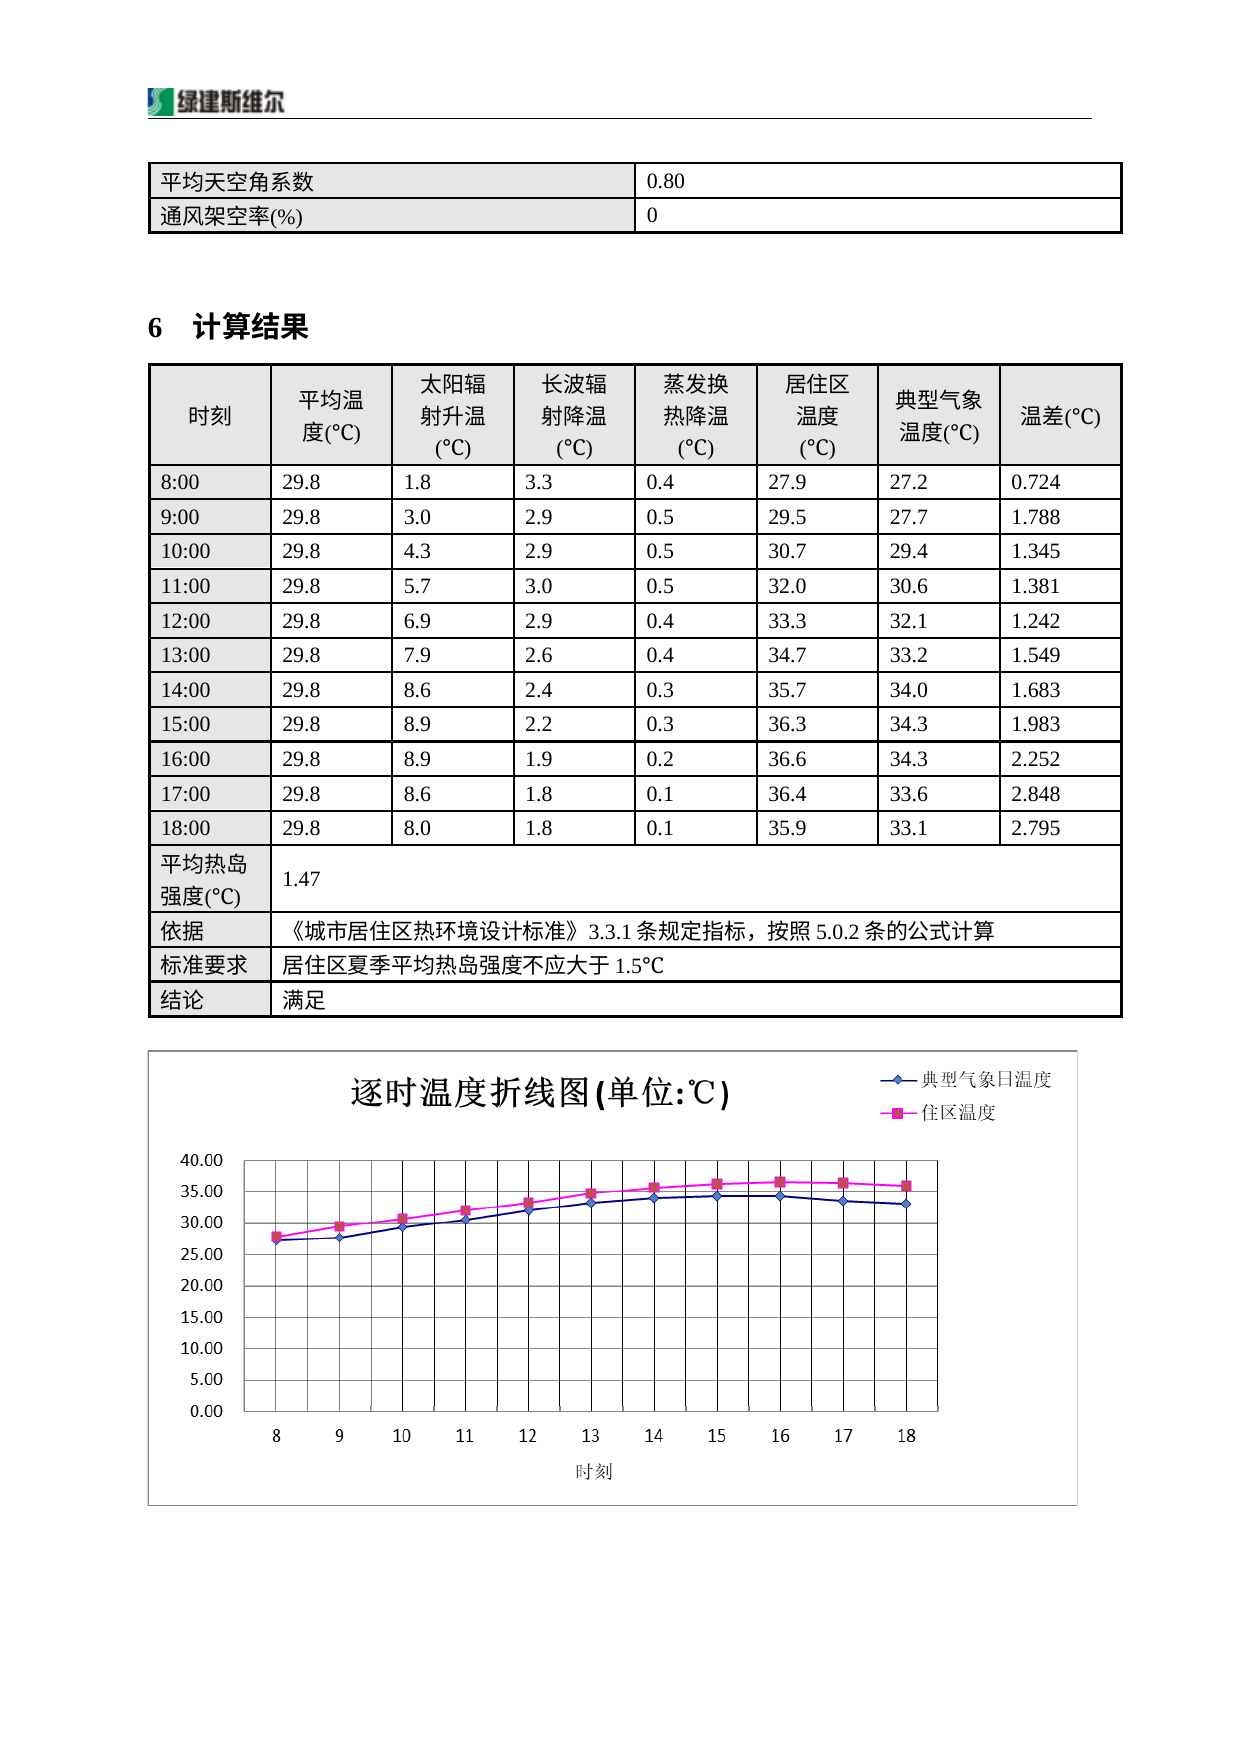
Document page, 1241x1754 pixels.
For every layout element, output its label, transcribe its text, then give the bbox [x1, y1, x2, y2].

table_cell 8:00 [151, 466, 270, 498]
table_cell 29.8 [272, 604, 391, 637]
table_cell 9:00 [151, 500, 270, 533]
table_cell 0.724 [1001, 466, 1120, 498]
table_cell 35.7 [758, 673, 877, 706]
table_cell 12:00 [151, 604, 270, 637]
table_cell 27.2 [879, 466, 999, 498]
table_cell 29.8 [272, 777, 391, 809]
table_cell 2.9 [515, 535, 634, 567]
table_cell 10:00 [151, 535, 270, 567]
table_cell 15:00 [151, 708, 270, 740]
table_cell 0.3 [636, 708, 756, 740]
table_cell 0.2 [636, 743, 756, 775]
table_cell 27.7 [879, 500, 999, 533]
table_cell 33.2 [879, 639, 999, 671]
table_cell 1.345 [1001, 535, 1120, 567]
table_cell 14:00 [151, 673, 270, 706]
table_cell 8.6 [393, 673, 513, 706]
table_cell 1.8 [515, 812, 634, 844]
table_cell 8.0 [393, 812, 513, 844]
table_cell 33.3 [758, 604, 877, 637]
table_cell 0.5 [636, 535, 756, 567]
table_cell 36.6 [758, 743, 877, 775]
table_cell 29.8 [272, 570, 391, 602]
table_cell 0.1 [636, 812, 756, 844]
table_cell 2.848 [1001, 777, 1120, 809]
table_cell 2.4 [515, 673, 634, 706]
subtitle 计算结果 [148, 292, 1092, 357]
table_cell 36.4 [758, 777, 877, 809]
table_cell 6.9 [393, 604, 513, 637]
table_cell 29.8 [272, 535, 391, 567]
table_cell 8.9 [393, 708, 513, 740]
table_cell 4.3 [393, 535, 513, 567]
table_cell 0 [636, 199, 1120, 231]
table_cell 34.3 [879, 708, 999, 740]
table_cell 29.5 [758, 500, 877, 533]
table_cell 33.6 [879, 777, 999, 809]
table_cell 结论 [151, 983, 270, 1015]
table_cell 29.8 [272, 673, 391, 706]
table_cell 标准要求 [151, 948, 270, 980]
table_cell 13:00 [151, 639, 270, 671]
table_cell 3.3 [515, 466, 634, 498]
table_cell 34.7 [758, 639, 877, 671]
table_cell 0.4 [636, 604, 756, 637]
table_header 时刻 [151, 366, 270, 464]
table_cell 1.47 [272, 846, 1120, 911]
table_cell 0.1 [636, 777, 756, 809]
table_cell 满足 [272, 983, 1120, 1015]
table_cell 29.8 [272, 812, 391, 844]
table_cell 1.549 [1001, 639, 1120, 671]
table_cell 18:00 [151, 812, 270, 844]
table_cell 29.4 [879, 535, 999, 567]
table_header 典型气象 温度(℃) [879, 366, 999, 464]
table_cell 1.8 [515, 777, 634, 809]
table_cell 1.8 [393, 466, 513, 498]
table_cell 1.788 [1001, 500, 1120, 533]
table_cell 2.795 [1001, 812, 1120, 844]
table_cell 11:00 [151, 570, 270, 602]
table_cell 1.683 [1001, 673, 1120, 706]
table_cell 30.7 [758, 535, 877, 567]
table_cell 1.242 [1001, 604, 1120, 637]
table_cell 1.381 [1001, 570, 1120, 602]
table_cell 0.5 [636, 500, 756, 533]
table_cell 0.3 [636, 673, 756, 706]
table_cell 8.9 [393, 743, 513, 775]
table_cell 3.0 [515, 570, 634, 602]
table_cell 平均热岛 强度(℃) [151, 846, 270, 911]
table_cell 2.9 [515, 500, 634, 533]
table_cell 32.0 [758, 570, 877, 602]
table_cell 34.3 [879, 743, 999, 775]
table_cell 35.9 [758, 812, 877, 844]
table_cell 1.983 [1001, 708, 1120, 740]
table_cell 0.5 [636, 570, 756, 602]
table_cell 36.3 [758, 708, 877, 740]
table_cell 7.9 [393, 639, 513, 671]
table_cell 5.7 [393, 570, 513, 602]
table_cell 33.1 [879, 812, 999, 844]
table_header 温差(℃) [1001, 366, 1120, 464]
table_cell 2.9 [515, 604, 634, 637]
table_cell 依据 [151, 913, 270, 946]
table_cell 30.6 [879, 570, 999, 602]
table_cell 通风架空率(%) [151, 199, 634, 231]
table_header 平均温 度(℃) [272, 366, 391, 464]
table_header 长波辐 射降温 (℃) [515, 366, 634, 464]
table_cell 居住区夏季平均热岛强度不应大于1.5℃ [272, 948, 1120, 980]
table_cell 《城市居住区热环境设计标准》3.3.1条规定指标，按照5.0.2条的公式计算 [272, 913, 1120, 946]
table_cell 32.1 [879, 604, 999, 637]
table_cell 27.9 [758, 466, 877, 498]
table_header 居住区 温度 (℃) [758, 366, 877, 464]
table_cell 2.6 [515, 639, 634, 671]
picture [147, 88, 288, 116]
table_cell 平均天空角系数 [151, 164, 634, 197]
table_cell 29.8 [272, 500, 391, 533]
table_cell 16:00 [151, 743, 270, 775]
picture [147, 1050, 1078, 1506]
table_cell 2.2 [515, 708, 634, 740]
table_cell 0.80 [636, 164, 1120, 197]
table_cell 17:00 [151, 777, 270, 809]
table_cell 29.8 [272, 708, 391, 740]
table_header 太阳辐 射升温 (℃) [393, 366, 513, 464]
table_header 蒸发换 热降温 (℃) [636, 366, 756, 464]
table_cell 29.8 [272, 743, 391, 775]
table_cell 0.4 [636, 639, 756, 671]
table_cell 8.6 [393, 777, 513, 809]
table_cell 3.0 [393, 500, 513, 533]
table_cell 34.0 [879, 673, 999, 706]
table_cell 0.4 [636, 466, 756, 498]
table_cell 2.252 [1001, 743, 1120, 775]
table_cell 29.8 [272, 639, 391, 671]
table_cell 1.9 [515, 743, 634, 775]
table_cell 29.8 [272, 466, 391, 498]
